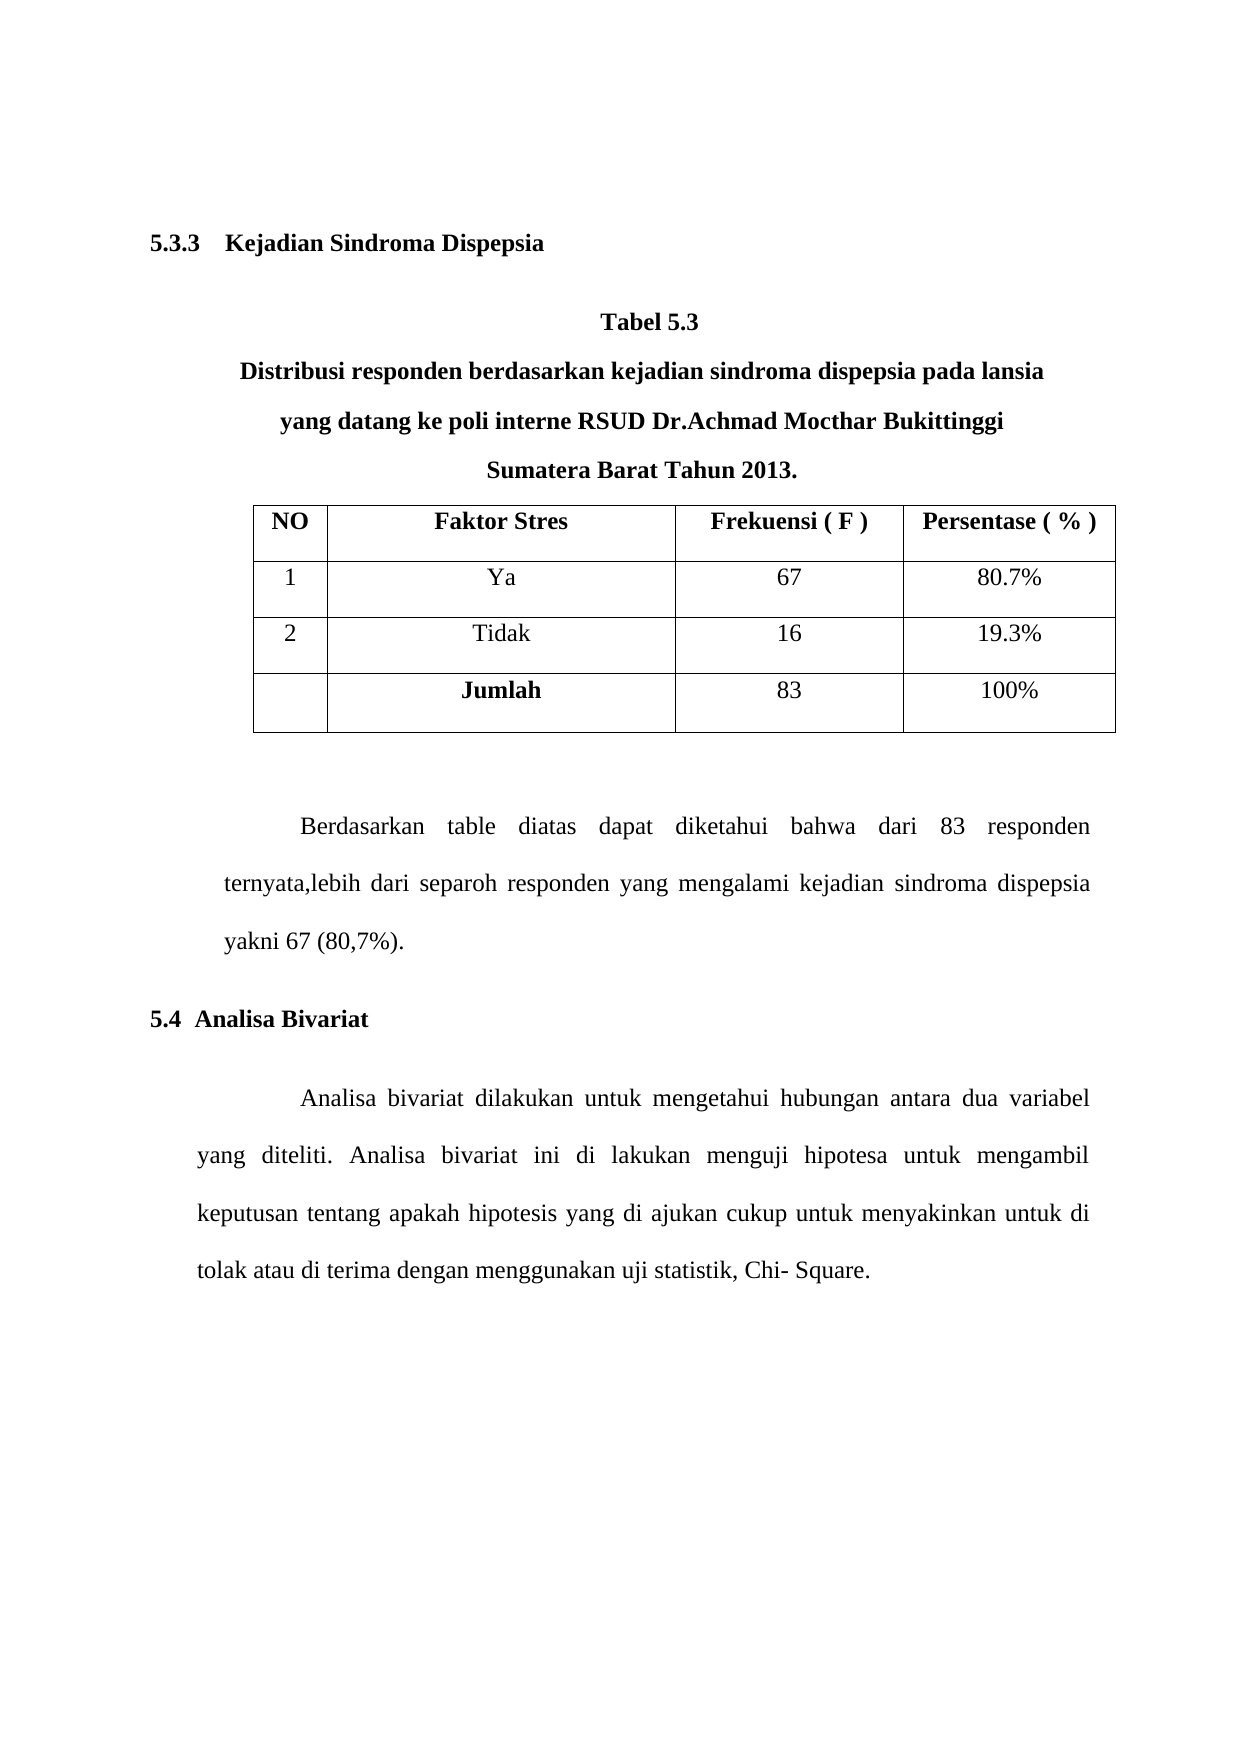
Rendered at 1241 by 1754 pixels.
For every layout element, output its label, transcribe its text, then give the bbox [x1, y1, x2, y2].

table_header Persentase ( % ) [904, 506, 1115, 561]
table_cell 67 [676, 562, 903, 617]
table_cell Tidak [328, 618, 675, 673]
table_cell 1 [254, 562, 327, 617]
table_header NO [254, 506, 327, 561]
table_header Faktor Stres [328, 506, 675, 561]
text Sumatera Barat Tahun 2013. [194, 455, 1090, 484]
table_cell 19.3% [904, 618, 1115, 673]
text yang datang ke poli interne RSUD Dr.Achmad Mocthar Bukittinggi [194, 406, 1090, 434]
text 5.4 Analisa Bivariat [150, 1004, 1090, 1033]
text Distribusi responden berdasarkan kejadian sindroma dispepsia pada lansia [194, 356, 1090, 385]
table_cell 83 [676, 674, 903, 732]
table_cell 2 [254, 618, 327, 673]
text Berdasarkan table diatas dapat diketahui bahwa dari 83 responden ternyata,lebih dari separoh responden yang mengalami kejadian sindroma dispepsia yakni 67 (80,7%). [150, 811, 1090, 955]
table_cell 16 [676, 618, 903, 673]
table_cell Jumlah [328, 674, 675, 732]
text Tabel 5.3 [208, 307, 1090, 335]
table_cell Ya [328, 562, 675, 617]
table_cell 100% [904, 674, 1115, 732]
table_header Frekuensi ( F ) [676, 506, 903, 561]
text 5.3.3 Kejadian Sindroma Dispepsia [150, 228, 1090, 257]
table_cell 80.7% [904, 562, 1115, 617]
table_cell [254, 674, 327, 732]
text Analisa bivariat dilakukan untuk mengetahui hubungan antara dua variabel yang diteliti. Analisa bivariat ini di lakukan menguji hipotesa untuk mengambil keputusan tentang apakah hipotesis yang di ajukan cukup untuk menyakinkan untuk di tolak atau di terima dengan menggunakan uji statistik, Chi- Square. [197, 1083, 1090, 1284]
